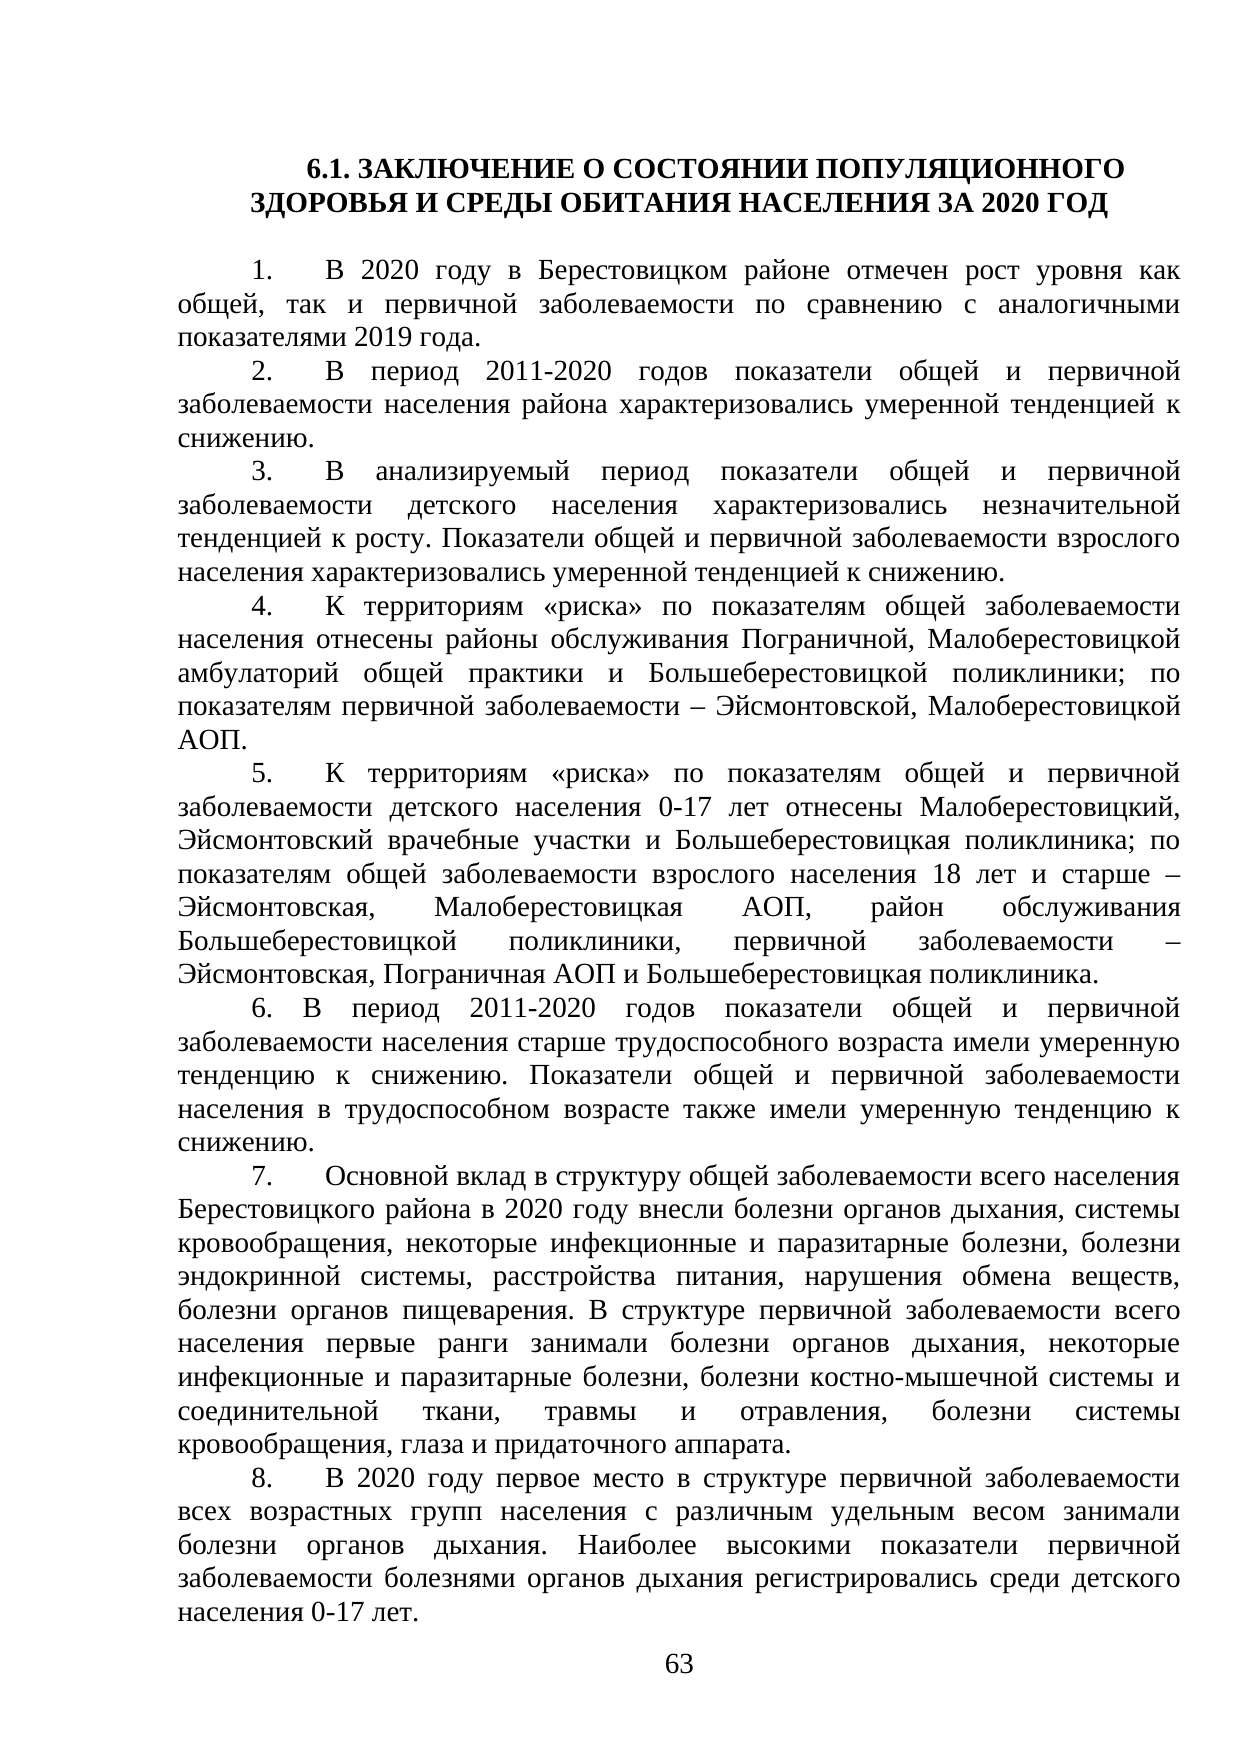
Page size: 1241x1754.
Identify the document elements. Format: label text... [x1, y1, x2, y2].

text 7. Основной вклад в структуру общей заболеваемости всего населения Берестовицкого района в 2020 году внесли болезни органов дыхания, системы кровообращения, некоторые инфекционные и паразитарные болезни, болезни эндокринной системы, расстройства питания, нарушения обмена веществ, болезни органов пищеварения. В структуре первичной заболеваемости всего населения первые ранги занимали болезни органов дыхания, некоторые инфекционные и паразитарные болезни, болезни костно-мышечной системы и соединительной ткани, травмы и отравления, болезни системы кровообращения, глаза и придаточного аппарата. [177, 1158, 1181, 1460]
list В анализируемый период показатели общей и первичной заболеваемости детского населения характеризовались незначительной тенденцией к росту. Показатели общей и первичной заболеваемости взрослого населения характеризовались умеренной тенденцией к снижению. [177, 453, 1181, 588]
text 6.1. ЗАКЛЮЧЕНИЕ О СОСТОЯНИИ ПОПУЛЯЦИОННОГО ЗДОРОВЬЯ И СРЕДЫ ОБИТАНИЯ НАСЕЛЕНИЯ ЗА 2020 ГОД [177, 152, 1181, 219]
list В 2020 году в Берестовицком районе отмечен рост уровня как общей, так и первичной заболеваемости по сравнению с аналогичными показателями 2019 года. [177, 252, 1181, 353]
text 8. В 2020 году первое место в структуре первичной заболеваемости всех возрастных групп населения с различным удельным весом занимали болезни органов дыхания. Наиболее высокими показатели первичной заболеваемости болезнями органов дыхания регистрировались среди детского населения 0-17 лет. [177, 1460, 1181, 1627]
list В период 2011-2020 годов показатели общей и первичной заболеваемости населения района характеризовались умеренной тенденцией к снижению. [177, 353, 1181, 453]
text 6. В период 2011-2020 годов показатели общей и первичной заболеваемости населения старше трудоспособного возраста имели умеренную тенденцию к снижению. Показатели общей и первичной заболеваемости населения в трудоспособном возрасте также имели умеренную тенденцию к снижению. [177, 990, 1181, 1158]
text 4. К территориям «риска» по показателям общей заболеваемости населения отнесены районы обслуживания Пограничной, Малоберестовицкой амбулаторий общей практики и Большеберестовицкой поликлиники; по показателям первичной заболеваемости – Эйсмонтовской, Малоберестовицкой АОП. [177, 588, 1181, 755]
text 5. К территориям «риска» по показателям общей и первичной заболеваемости детского населения 0-17 лет отнесены Малоберестовицкий, Эйсмонтовский врачебные участки и Большеберестовицкая поликлиника; по показателям общей заболеваемости взрослого населения 18 лет и старше – Эйсмонтовская, Малоберестовицкая АОП, район обслуживания Большеберестовицкой поликлиники, первичной заболеваемости – Эйсмонтовская, Пограничная АОП и Большеберестовицкая поликлиника. [177, 755, 1181, 990]
